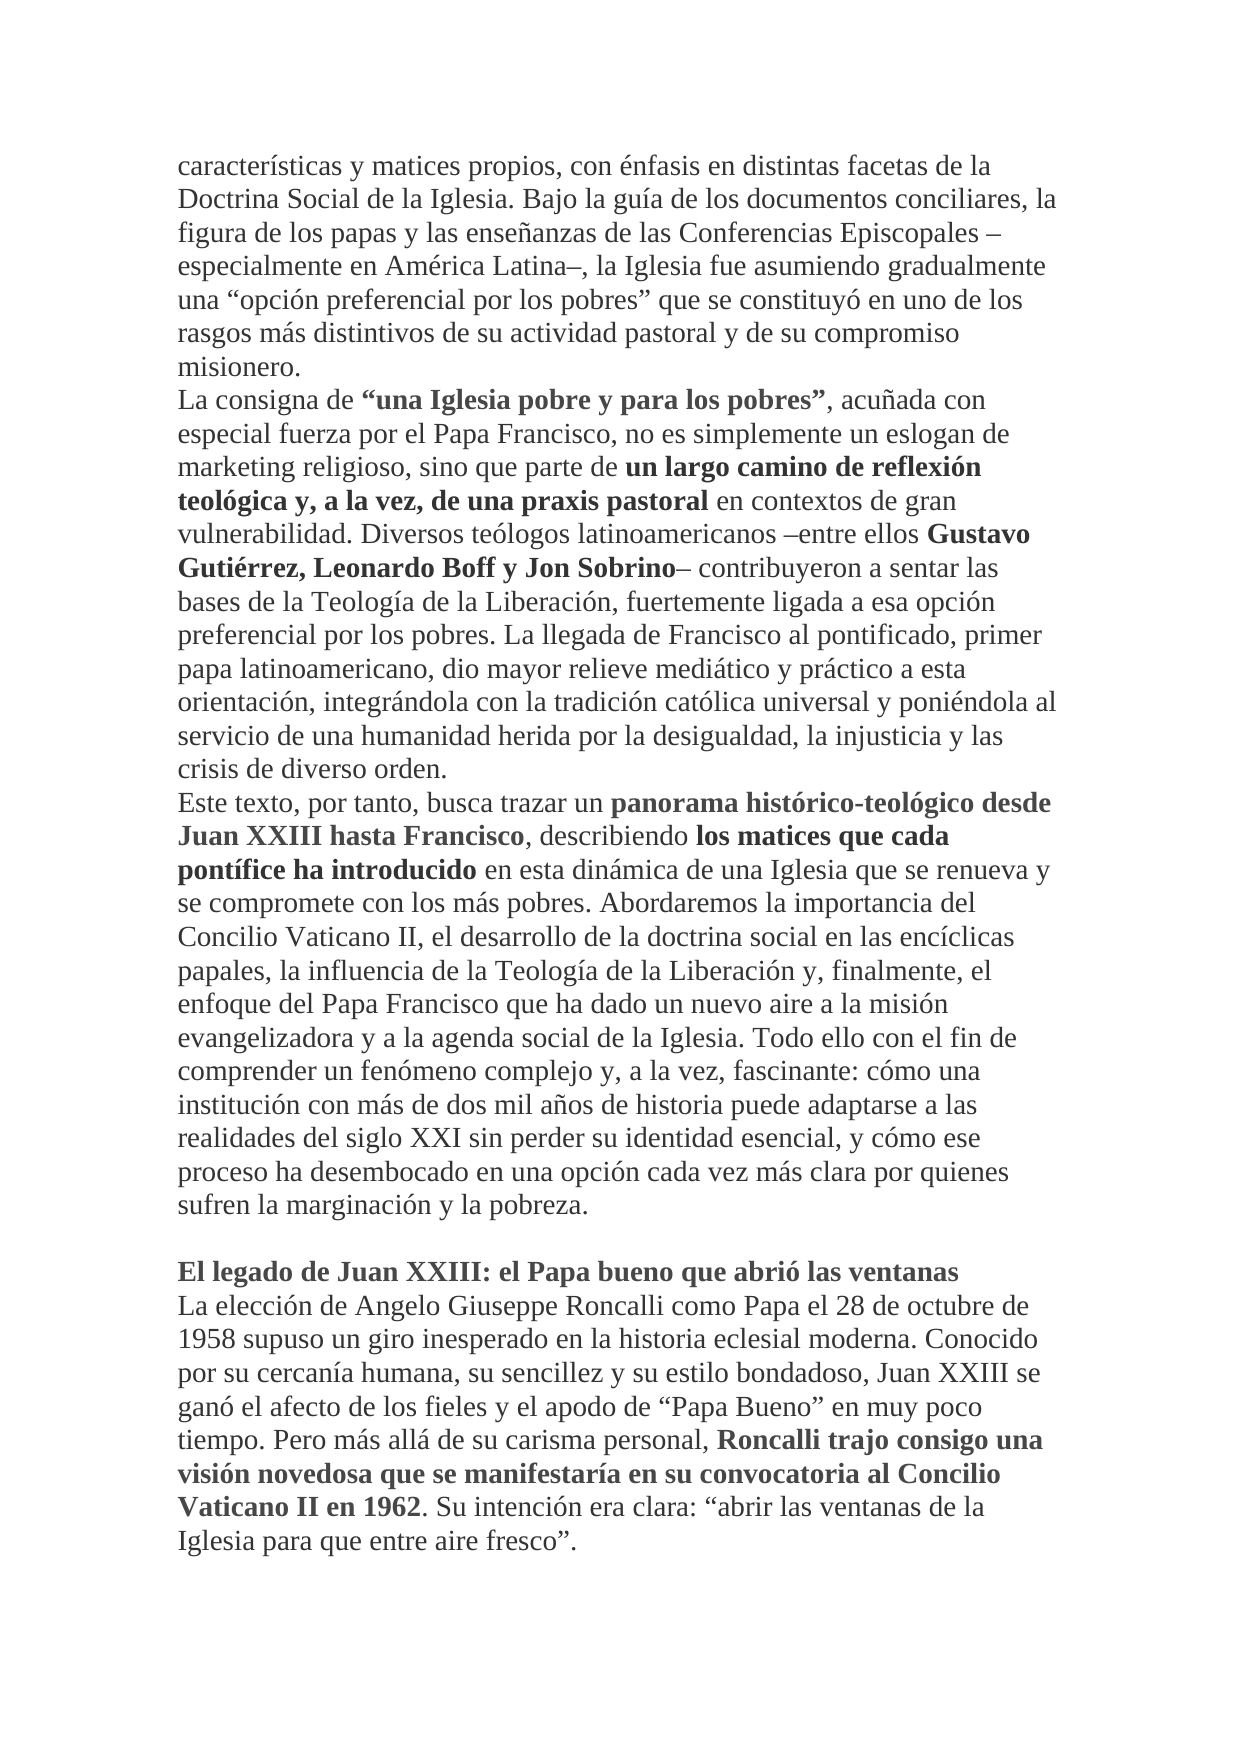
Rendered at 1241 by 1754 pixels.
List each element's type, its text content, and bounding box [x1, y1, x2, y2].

text La consigna de “una Iglesia pobre y para los pobres”, acuñada con especial fuerza por el Papa Francisco, no es simplemente un eslogan de marketing religioso, sino que parte de un largo camino de reflexión teológica y, a la vez, de una praxis pastoral en contextos de gran vulnerabilidad. Diversos teólogos latinoamericanos –entre ellos Gustavo Gutiérrez, Leonardo Boff y Jon Sobrino– contribuyeron a sentar las bases de la Teología de la Liberación, fuertemente ligada a esa opción preferencial por los pobres. La llegada de Francisco al pontificado, primer papa latinoamericano, dio mayor relieve mediático y práctico a esta orientación, integrándola con la tradición católica universal y poniéndola al servicio de una humanidad herida por la desigualdad, la injusticia y las crisis de diverso orden. [177, 382, 1063, 785]
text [177, 148, 1063, 382]
text La elección de Angelo Giuseppe Roncalli como Papa el 28 de octubre de 1958 supuso un giro inesperado en la historia eclesial moderna. Conocido por su cercanía humana, su sencillez y su estilo bondadoso, Juan XXIII se ganó el afecto de los fieles y el apodo de “Papa Bueno” en muy poco tiempo. Pero más allá de su carisma personal, Roncalli trajo consigo una visión novedosa que se manifestaría en su convocatoria al Concilio Vaticano II en 1962. Su intención era clara: “abrir las ventanas de la Iglesia para que entre aire fresco”. [177, 1288, 1063, 1556]
text Este texto, por tanto, busca trazar un panorama histórico-teológico desde Juan XXIII hasta Francisco, describiendo los matices que cada pontífice ha introducido en esta dinámica de una Iglesia que se renueva y se compromete con los más pobres. Abordaremos la importancia del Concilio Vaticano II, el desarrollo de la doctrina social en las encíclicas papales, la influencia de la Teología de la Liberación y, finalmente, el enfoque del Papa Francisco que ha dado un nuevo aire a la misión evangelizadora y a la agenda social de la Iglesia. Todo ello con el fin de comprender un fenómeno complejo y, a la vez, fascinante: cómo una institución con más de dos mil años de historia puede adaptarse a las realidades del siglo XXI sin perder su identidad esencial, y cómo ese proceso ha desembocado en una opción cada vez más clara por quienes sufren la marginación y la pobreza. [177, 785, 1063, 1221]
subtitle El legado de Juan XXIII: el Papa bueno que abrió las ventanas [177, 1254, 1063, 1288]
